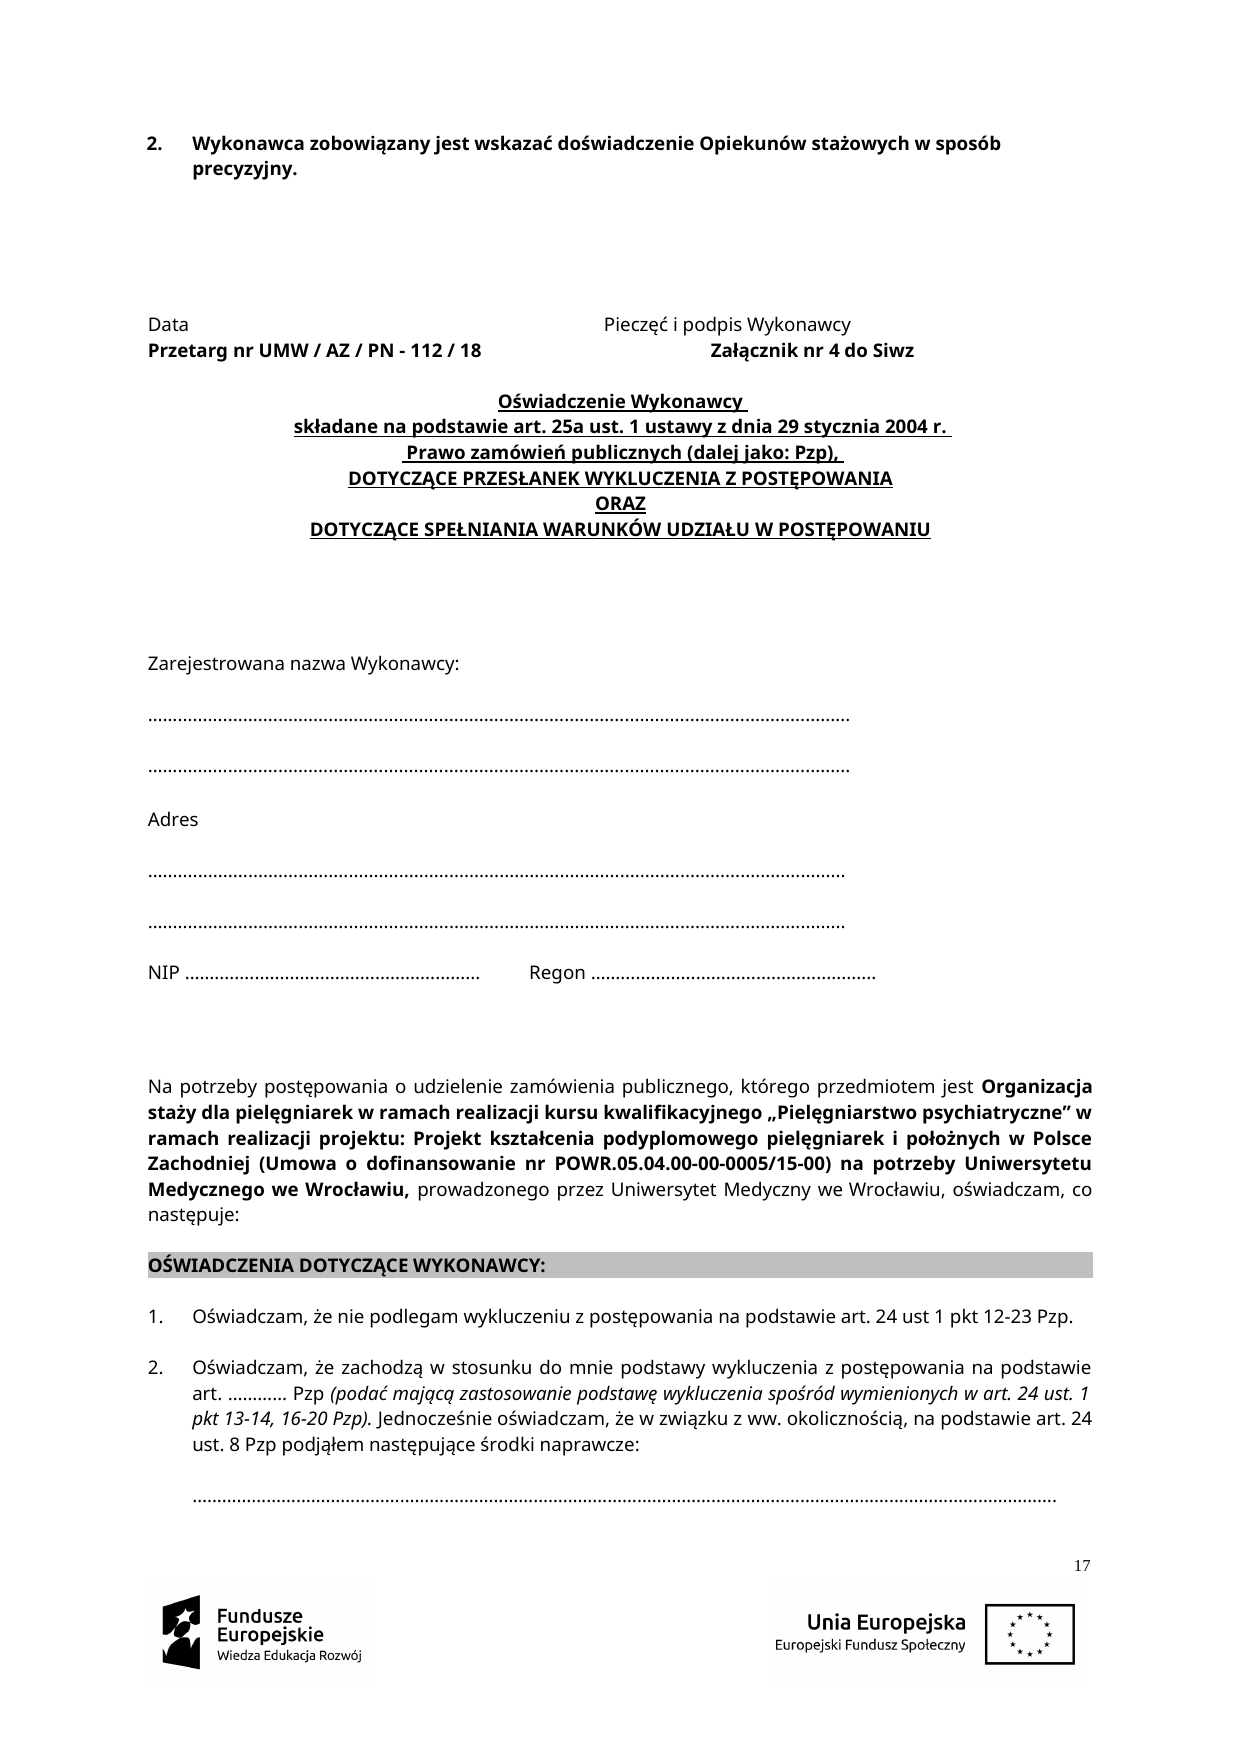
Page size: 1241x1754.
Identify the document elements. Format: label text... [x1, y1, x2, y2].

text NIP ……..................................................... Regon ……................................................... [148, 959, 1093, 985]
text Data Pieczęć i podpis Wykonawcy [148, 312, 1093, 337]
text Na potrzeby postępowania o udzielenie zamówienia publicznego, którego przedmiotem jest Organizacja staży dla pielęgniarek w ramach realizacji kursu kwalifikacyjnego „Pielęgniarstwo psychiatryczne” w ramach realizacji projektu: Projekt kształcenia podyplomowego pielęgniarek i położnych w Polsce Zachodniej (Umowa o dofinansowanie nr POWR.05.04.00-00-0005/15-00) na potrzeby Uniwersytetu Medycznego we Wrocławiu, prowadzonego przez Uniwersytet Medyczny we Wrocławiu, oświadczam, co następuje: [148, 1074, 1093, 1227]
text DOTYCZĄCE PRZESŁANEK WYKLUCZENIA Z POSTĘPOWANIA [148, 465, 1093, 490]
text …………………………………………………………………………………………………………………………………………………………. [192, 1482, 1093, 1508]
text Adres [148, 806, 1093, 832]
text składane na podstawie art. 25a ust. 1 ustawy z dnia 29 stycznia 2004 r. [148, 414, 1093, 439]
text Zarejestrowana nazwa Wykonawcy: [148, 650, 1093, 676]
list Wykonawca zobowiązany jest wskazać doświadczenie Opiekunów stażowych w sposób precyzyjny. [162, 130, 1093, 210]
text ORAZ [148, 490, 1093, 516]
list Oświadczam, że zachodzą w stosunku do mnie podstawy wykluczenia z postępowania na podstawie art. ………… Pzp (podać mającą zastosowanie podstawę wykluczenia spośród wymienionych w art. 24 ust. 1 pkt 13-14, 16-20 Pzp). Jednocześnie oświadczam, że w związku z ww. okolicznością, na podstawie art. 24 ust. 8 Pzp podjąłem następujące środki naprawcze: [148, 1354, 1093, 1457]
text …........................................................................................................................................ [148, 857, 1093, 883]
text Prawo zamówień publicznych (dalej jako: Pzp), [148, 439, 1093, 465]
text Przetarg nr UMW / AZ / PN - 112 / 18 Załącznik nr 4 do Siwz [148, 337, 1093, 363]
text ……...................................................................................................................................... [148, 752, 1093, 778]
picture [767, 1575, 1084, 1684]
picture [147, 1577, 376, 1684]
text Oświadczenie Wykonawcy [148, 388, 1093, 414]
list Oświadczam, że nie podlegam wykluczeniu z postępowania na podstawie art. 24 ust 1 pkt 12-23 Pzp. [148, 1303, 1093, 1329]
text DOTYCZĄCE SPEŁNIANIA WARUNKÓW UDZIAŁU W POSTĘPOWANIU [148, 516, 1093, 584]
text …........................................................................................................................................ [148, 908, 1093, 934]
text ……...................................................................................................................................... [148, 701, 1093, 727]
text OŚWIADCZENIA DOTYCZĄCE WYKONAWCY: [148, 1252, 1093, 1278]
